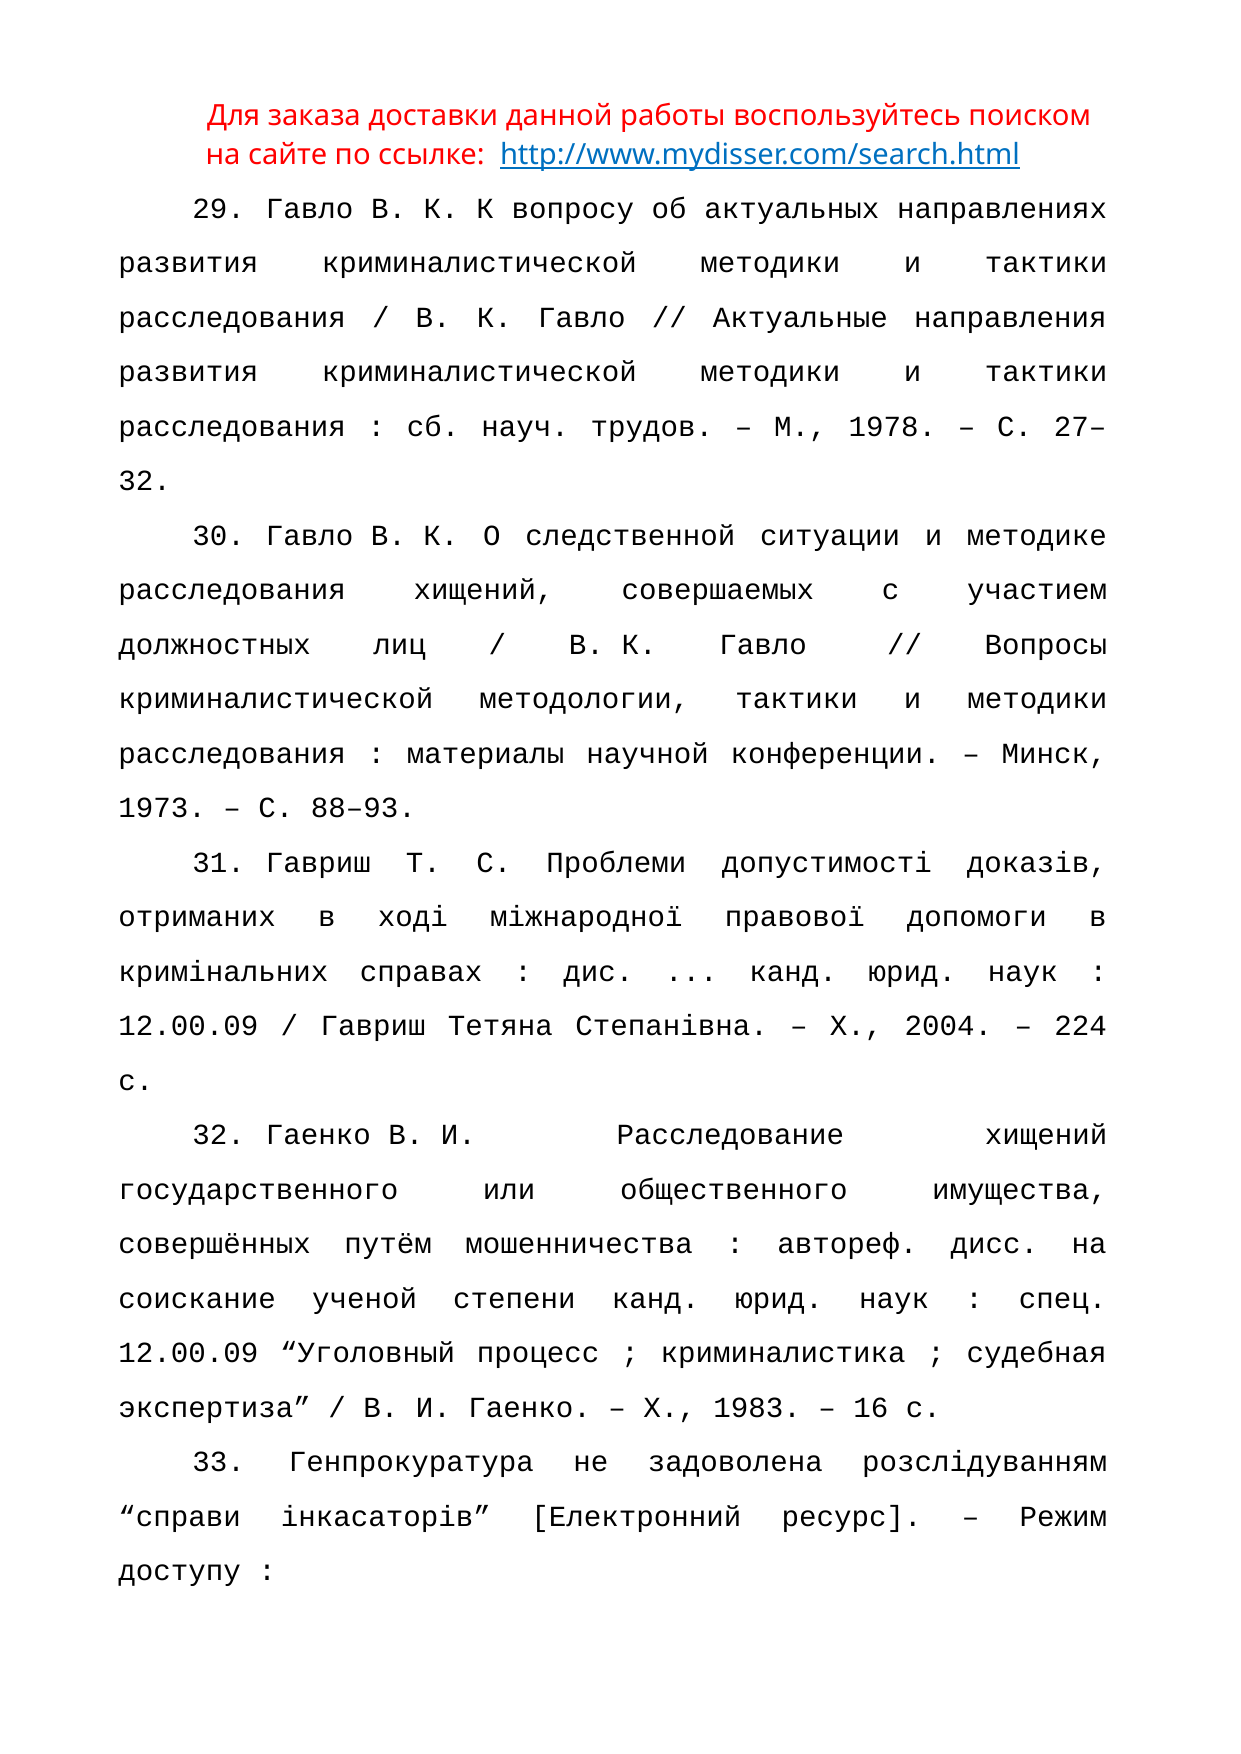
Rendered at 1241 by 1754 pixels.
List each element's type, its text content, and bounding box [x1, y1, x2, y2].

list Генпрокуратура не задоволена розслідуванням “справи інкасаторів” [Електронний ресурс]. – Режим доступу : [118, 1447, 1107, 1589]
list Гавло В. К. О следственной ситуации и методике расследования хищений, совершаемых с участием должностных лиц / В. К. Гавло // Вопросы криминалистической методологии, тактики и методики расследования : материалы научной конференции. – Минск, 1973. – С. 88–93. [118, 521, 1107, 826]
list Гавриш Т. С. Проблеми допустимості доказів, отриманих в ході міжнародної правової допомоги в кримінальних справах : дис. ... канд. юрид. наук : 12.00.09 / Гавриш Тетяна Степанівна. – Х., 2004. – 224 с. [118, 848, 1107, 1099]
list Гаенко В. И. Расследование хищений государственного или общественного имущества, совершённых путём мошенничества : автореф. дисс. на соискание ученой степени канд. юрид. наук : спец. 12.00.09 “Уголовный процесс ; криминалистика ; судебная экспертиза” / В. И. Гаенко. – Х., 1983. – 16 с. [118, 1120, 1107, 1426]
list Гавло В. К. К вопросу об актуальных направлениях развития криминалистической методики и тактики расследования / В. К. Гавло // Актуальные направления развития криминалистической методики и тактики расследования : сб. науч. трудов. – М., 1978. – С. 27–32. [118, 194, 1107, 499]
